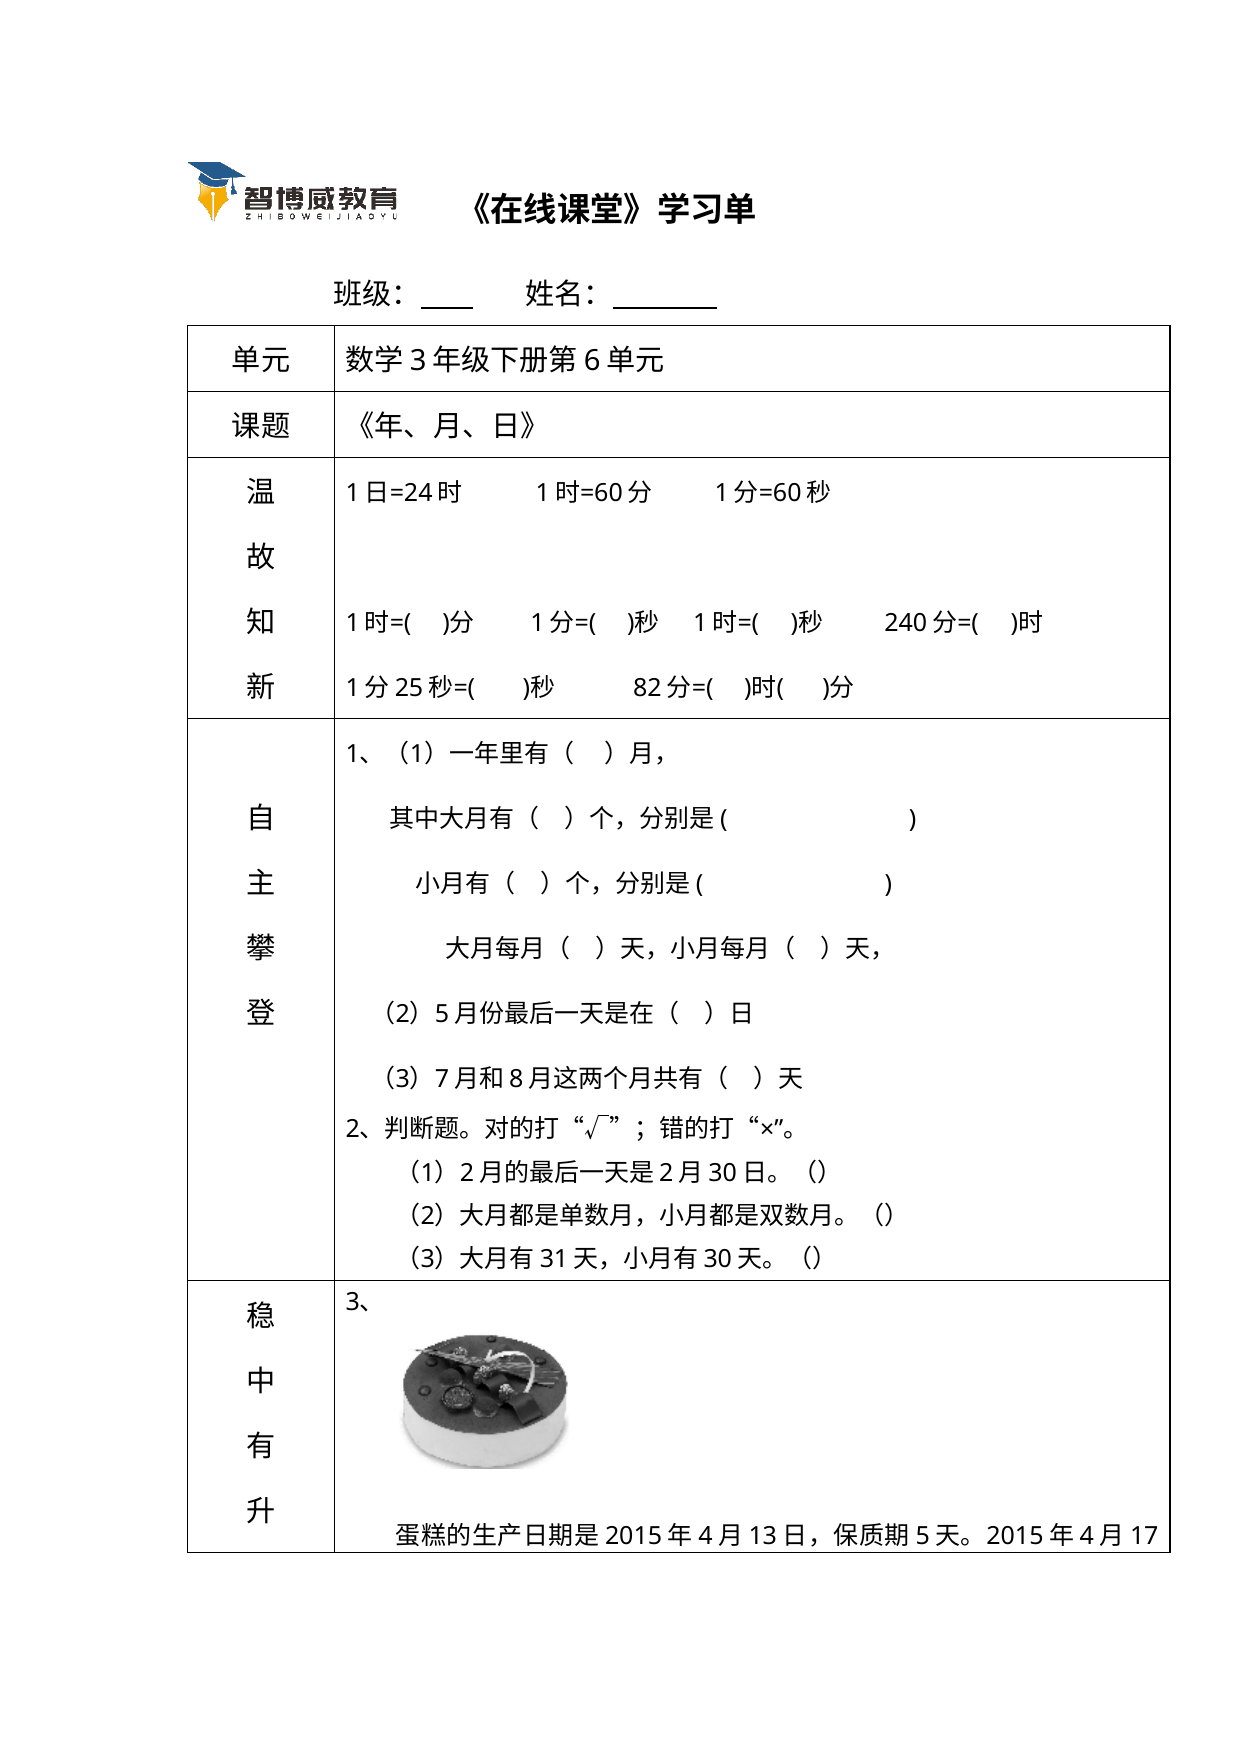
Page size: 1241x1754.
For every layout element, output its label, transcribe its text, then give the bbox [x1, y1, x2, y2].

table_cell 1、（1）一年里有（ ）月， 其中大月有（ ）个，分别是 ( ) 小月有（ ）个，分别是 ( ) 大月每月（ ）天，小月每月（ ）天， （2）5月份最后一天是在（ ）日 （3）7月和8月这两个月共有（ ）天 2、判断题。对的打“√”；错的打“×”。 （1）2月的最后一天是2月30日。（） （2）大月都是单数月，小月都是双数月。（） （3）大月有31天，小月有30天。（） [335, 719, 1169, 1280]
picture [395, 1324, 572, 1469]
table_cell 《年、月、日》 [335, 392, 1169, 457]
table_header 单元 [188, 326, 334, 391]
text 班级： 姓名： [187, 259, 1053, 324]
table_cell 1日=24时 1时=60分 1分=60秒 1时=( )分 1分=( )秒 1时=( )秒 240分=( )时 1分25秒=( )秒 82分=( )时( )分 [335, 458, 1169, 718]
text 《在线课堂》学习单 [187, 162, 1053, 259]
table_cell 自 主 攀 登 [188, 719, 334, 1280]
table_cell 稳 中 有 升 [188, 1281, 334, 1552]
table_cell 温 故 知 新 [188, 458, 334, 718]
table_header 数学3年级下册第6单元 [335, 326, 1169, 391]
picture [187, 162, 397, 222]
table_cell 课题 [188, 392, 334, 457]
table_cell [335, 1281, 1169, 1552]
